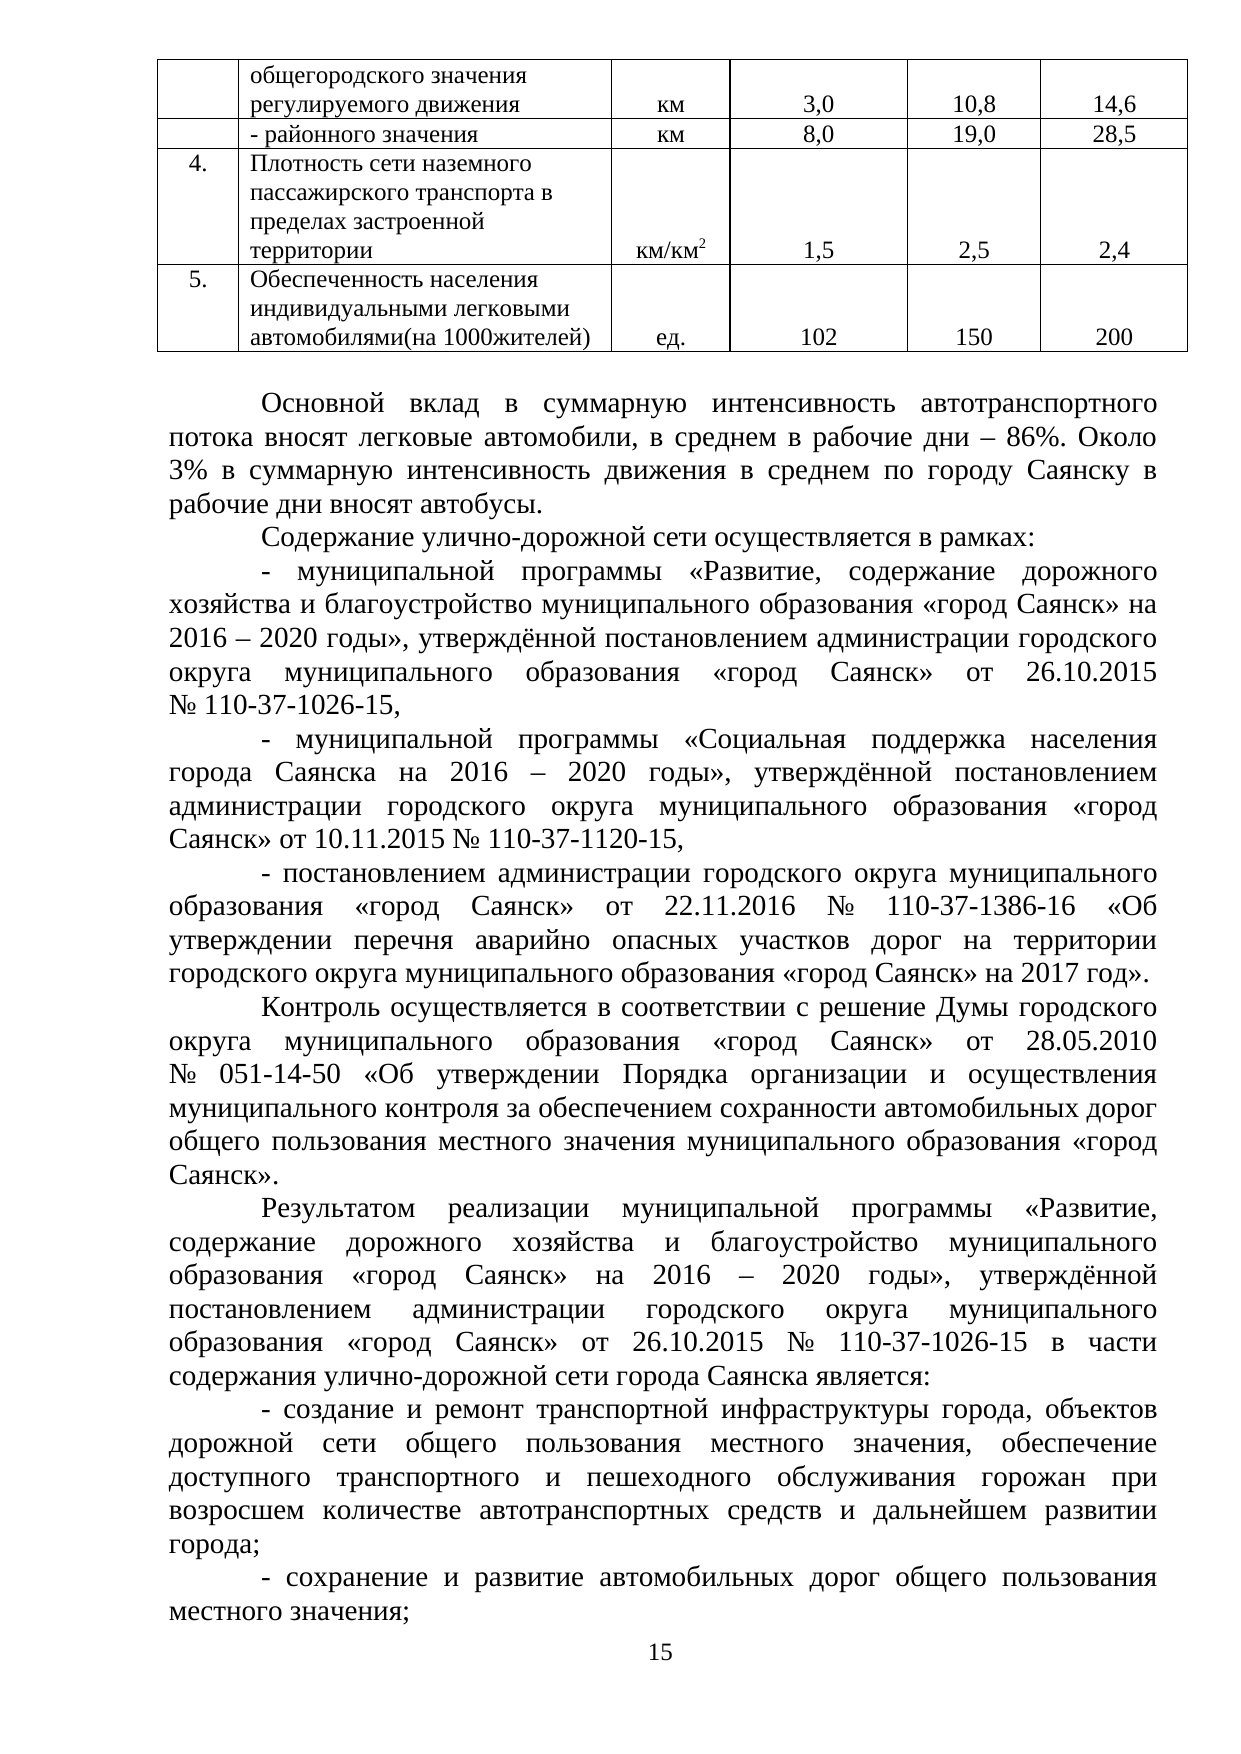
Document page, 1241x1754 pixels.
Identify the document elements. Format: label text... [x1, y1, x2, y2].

text - муниципальной программы «Социальная поддержка населения города Саянска на 2016 – 2020 годы», утверждённой постановлением администрации городского округа муниципального образования «город Саянск» от 10.11.2015 № 110-37-1120-15, [169, 721, 1158, 855]
table_cell 14,6 [1041, 60, 1187, 118]
table_cell 1,5 [731, 149, 907, 263]
text - муниципальной программы «Развитие, содержание дорожного хозяйства и благоустройство муниципального образования «город Саянск» на 2016 – 2020 годы», утверждённой постановлением администрации городского округа муниципального образования «город Саянск» от 26.10.2015 № 110-37-1026-15, [169, 553, 1158, 721]
table_cell 5. [158, 265, 238, 351]
table_cell 4. [158, 149, 238, 263]
table_cell км [612, 60, 729, 118]
table_cell - районного значения [239, 119, 611, 147]
table_cell [158, 119, 238, 147]
table_cell Плотность сети наземного пассажирского транспорта в пределах застроенной территории [239, 149, 611, 263]
table_cell 3,0 [731, 60, 907, 118]
table_cell км [612, 119, 729, 147]
table_cell 19,0 [908, 119, 1040, 147]
table_cell 2,4 [1041, 149, 1187, 263]
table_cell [239, 60, 611, 118]
table_cell 2,5 [908, 149, 1040, 263]
text - сохранение и развитие автомобильных дорог общего пользования местного значения; [169, 1559, 1158, 1626]
text Основной вклад в суммарную интенсивность автотранспортного потока вносят легковые автомобили, в среднем в рабочие дни – 86%. Около 3% в суммарную интенсивность движения в среднем по городу Саянску в рабочие дни вносят автобусы. [169, 385, 1158, 519]
table_cell 28,5 [1041, 119, 1187, 147]
table_cell 8,0 [731, 119, 907, 147]
table_cell 150 [908, 265, 1040, 351]
text Содержание улично-дорожной сети осуществляется в рамках: [169, 519, 1158, 553]
table_cell 200 [1041, 265, 1187, 351]
text Результатом реализации муниципальной программы «Развитие, содержание дорожного хозяйства и благоустройство муниципального образования «город Саянск» на 2016 – 2020 годы», утверждённой постановлением администрации городского округа муниципального образования «город Саянск» от 26.10.2015 № 110-37-1026-15 в части содержания улично-дорожной сети города Саянска является: [169, 1190, 1158, 1392]
table_cell Обеспеченность населения индивидуальными легковыми автомобилями(на 1000жителей) [239, 265, 611, 351]
table_cell 10,8 [908, 60, 1040, 118]
table_cell км/км2 [612, 149, 729, 263]
text - постановлением администрации городского округа муниципального образования «город Саянск» от 22.11.2016 № 110-37-1386-16 «Об утверждении перечня аварийно опасных участков дорог на территории городского округа муниципального образования «город Саянск» на 2017 год». [169, 855, 1158, 989]
text Контроль осуществляется в соответствии с решение Думы городского округа муниципального образования «город Саянск» от 28.05.2010 № 051-14-50 «Об утверждении Порядка организации и осуществления муниципального контроля за обеспечением сохранности автомобильных дорог общего пользования местного значения муниципального образования «город Саянск». [169, 989, 1158, 1190]
text - создание и ремонт транспортной инфраструктуры города, объектов дорожной сети общего пользования местного значения, обеспечение доступного транспортного и пешеходного обслуживания горожан при возросшем количестве автотранспортных средств и дальнейшем развитии города; [169, 1392, 1158, 1559]
table_cell 102 [731, 265, 907, 351]
table_cell [158, 60, 238, 118]
table_cell ед. [612, 265, 729, 351]
